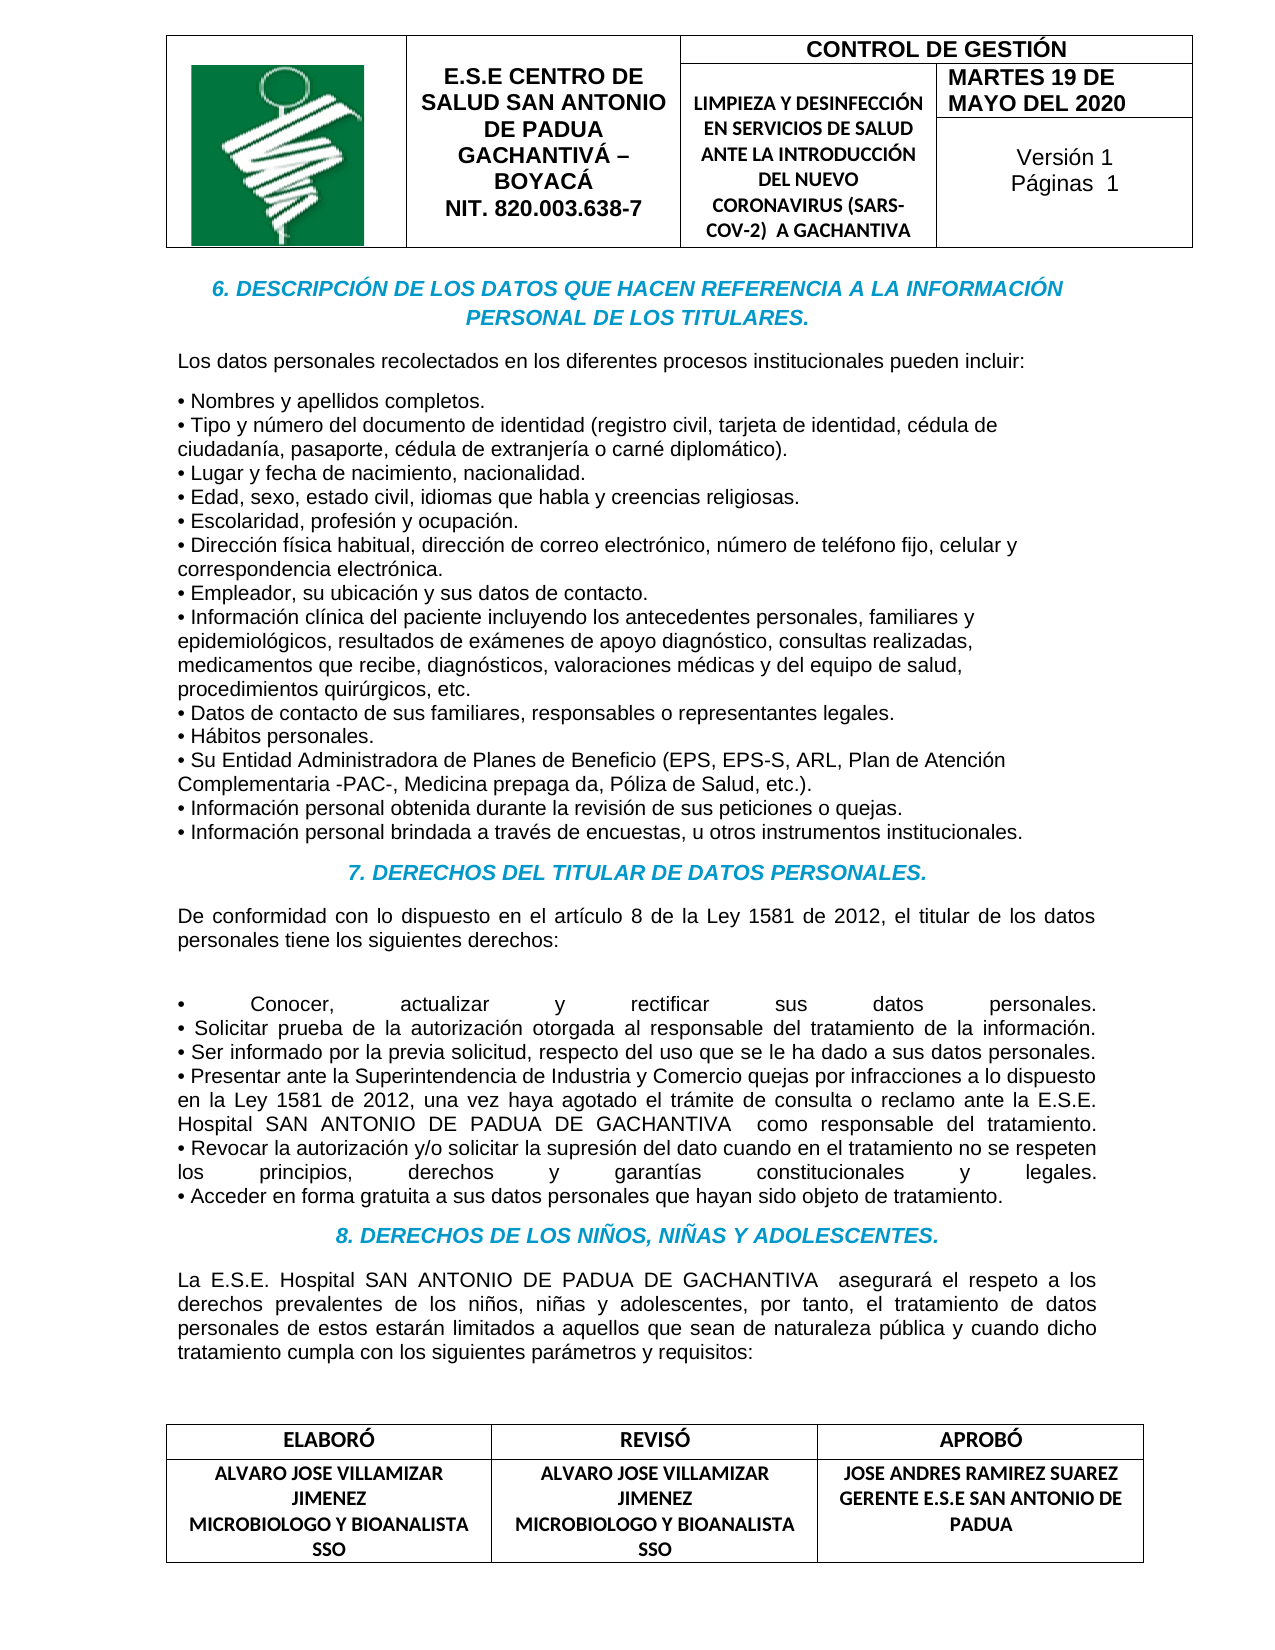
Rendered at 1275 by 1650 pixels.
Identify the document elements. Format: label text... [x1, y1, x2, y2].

text Los datos personales recolectados en los diferentes procesos institucionales pueden incluir: [177, 349, 1098, 373]
text La E.S.E. Hospital SAN ANTONIO DE PADUA DE GACHANTIVA asegurará el respeto a los derechos prevalentes de los niños, niñas y adolescentes, por tanto, el tratamiento de datos personales de estos estarán limitados a aquellos que sean de naturaleza pública y cuando dicho tratamiento cumpla con los siguientes parámetros y requisitos: [177, 1268, 1098, 1363]
picture [189, 65, 363, 243]
subtitle 8. DERECHOS DE LOS NIÑOS, NIÑAS Y ADOLESCENTES. [177, 1223, 1098, 1248]
text De conformidad con lo dispuesto en el artículo 8 de la Ley 1581 de 2012, el titular de los datos personales tiene los siguientes derechos: [177, 904, 1098, 952]
subtitle 6. DESCRIPCIÓN DE LOS DATOS QUE HACEN REFERENCIA A LA INFORMACIÓN PERSONAL DE LOS TITULARES. [177, 276, 1098, 330]
subtitle 7. DERECHOS DEL TITULAR DE DATOS PERSONALES. [177, 860, 1098, 885]
text • Nombres y apellidos completos. • Tipo y número del documento de identidad (registro civil, tarjeta de identidad, cédula de ciudadanía, pasaporte, cédula de extranjería o carné diplomático). • Lugar y fecha de nacimiento, nacionalidad. • Edad, sexo, estado civil, idiomas que habla y creencias religiosas. • Escolaridad, profesión y ocupación. • Dirección física habitual, dirección de correo electrónico, número de teléfono fijo, celular y correspondencia electrónica. • Empleador, su ubicación y sus datos de contacto. • Información clínica del paciente incluyendo los antecedentes personales, familiares y epidemiológicos, resultados de exámenes de apoyo diagnóstico, consultas realizadas, medicamentos que recibe, diagnósticos, valoraciones médicas y del equipo de salud, procedimientos quirúrgicos, etc. • Datos de contacto de sus familiares, responsables o representantes legales. • Hábitos personales. • Su Entidad Administradora de Planes de Beneficio (EPS, EPS-S, ARL, Plan de Atención Complementaria -PAC-, Medicina prepaga da, Póliza de Salud, etc.). • Información personal obtenida durante la revisión de sus peticiones o quejas. • Información personal brindada a través de encuestas, u otros instrumentos institucionales. [177, 389, 1098, 844]
text • Conocer, actualizar y rectificar sus datos personales. • Solicitar prueba de la autorización otorgada al responsable del tratamiento de la información. • Ser informado por la previa solicitud, respecto del uso que se le ha dado a sus datos personales. • Presentar ante la Superintendencia de Industria y Comercio quejas por infracciones a lo dispuesto en la Ley 1581 de 2012, una vez haya agotado el trámite de consulta o reclamo ante la E.S.E. Hospital SAN ANTONIO DE PADUA DE GACHANTIVA como responsable del tratamiento. • Revocar la autorización y/o solicitar la supresión del dato cuando en el tratamiento no se respeten los principios, derechos y garantías constitucionales y legales. • Acceder en forma gratuita a sus datos personales que hayan sido objeto de tratamiento. [177, 968, 1098, 1207]
